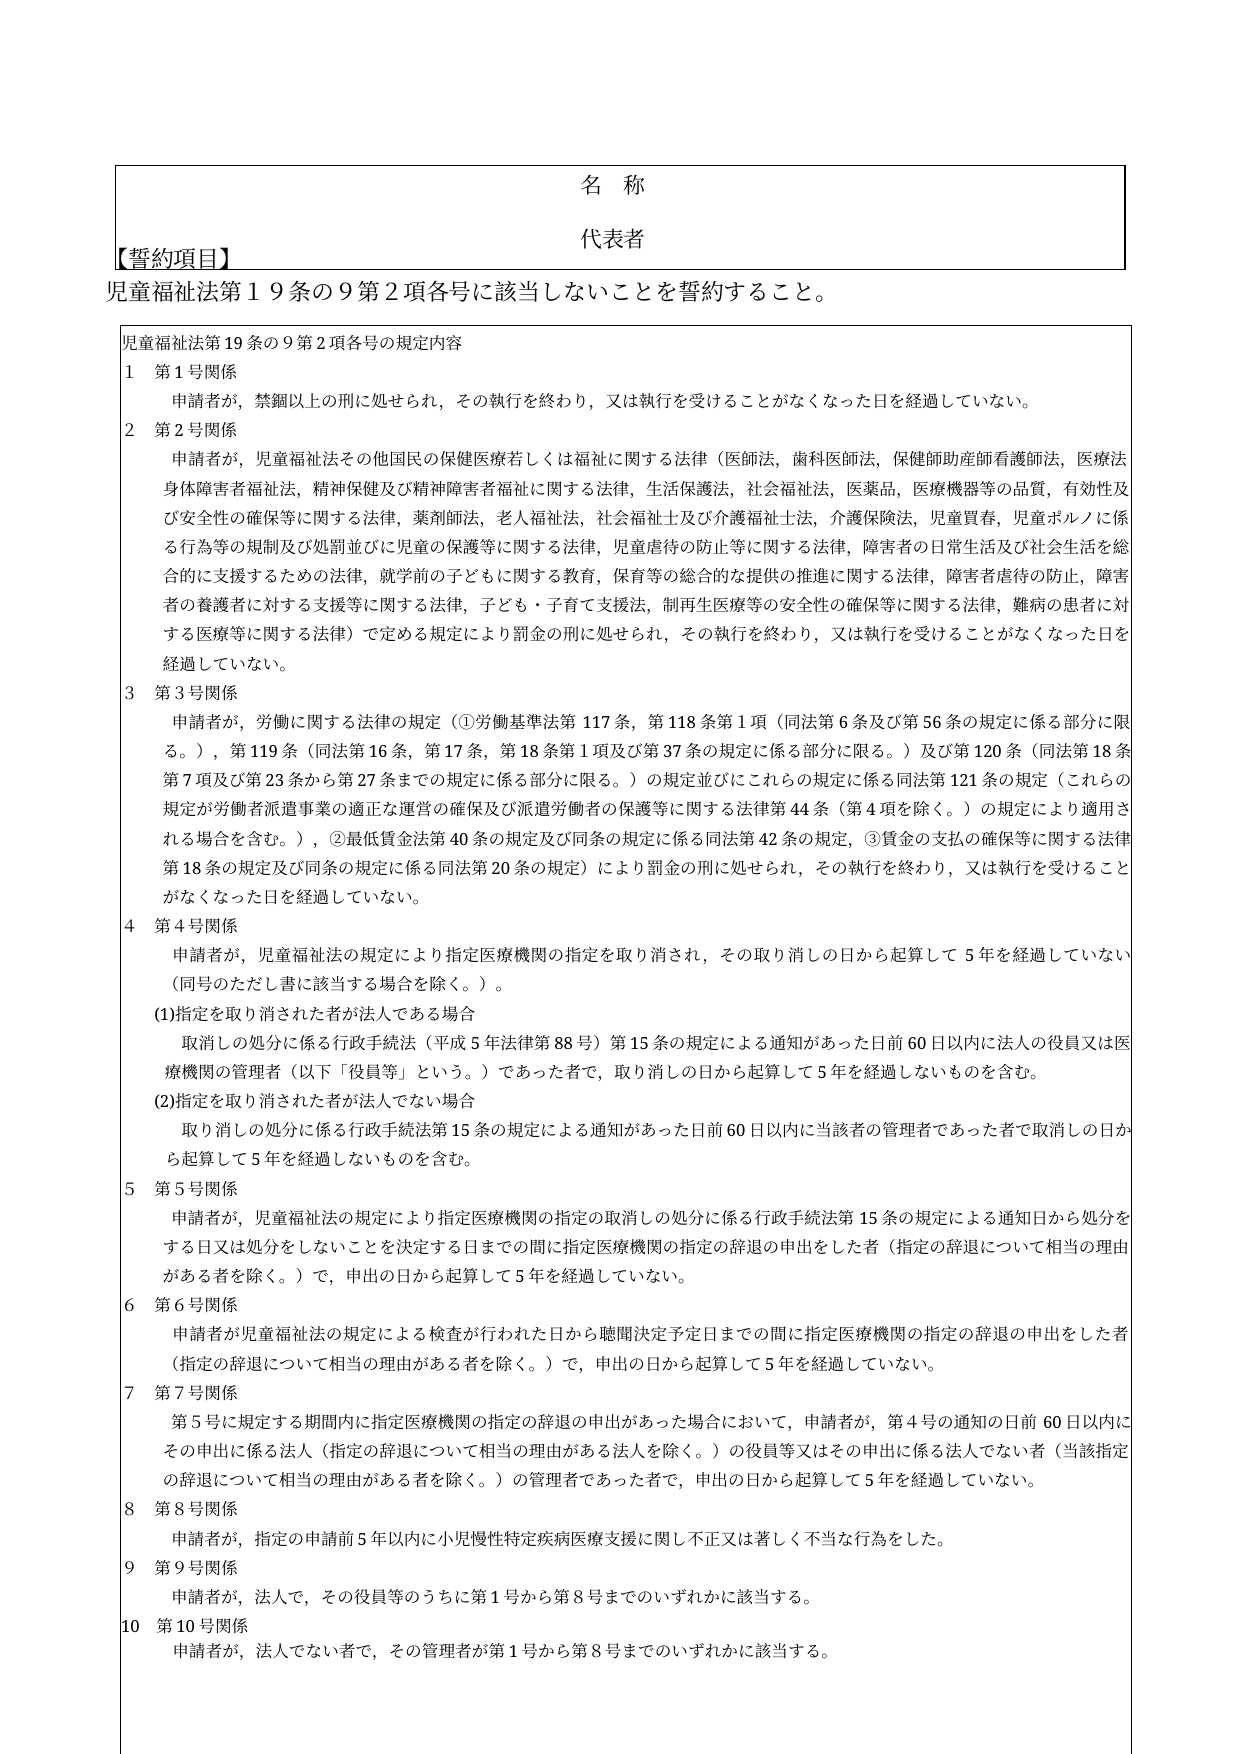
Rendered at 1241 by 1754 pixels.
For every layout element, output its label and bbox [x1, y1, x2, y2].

table_cell [116, 166, 1124, 269]
